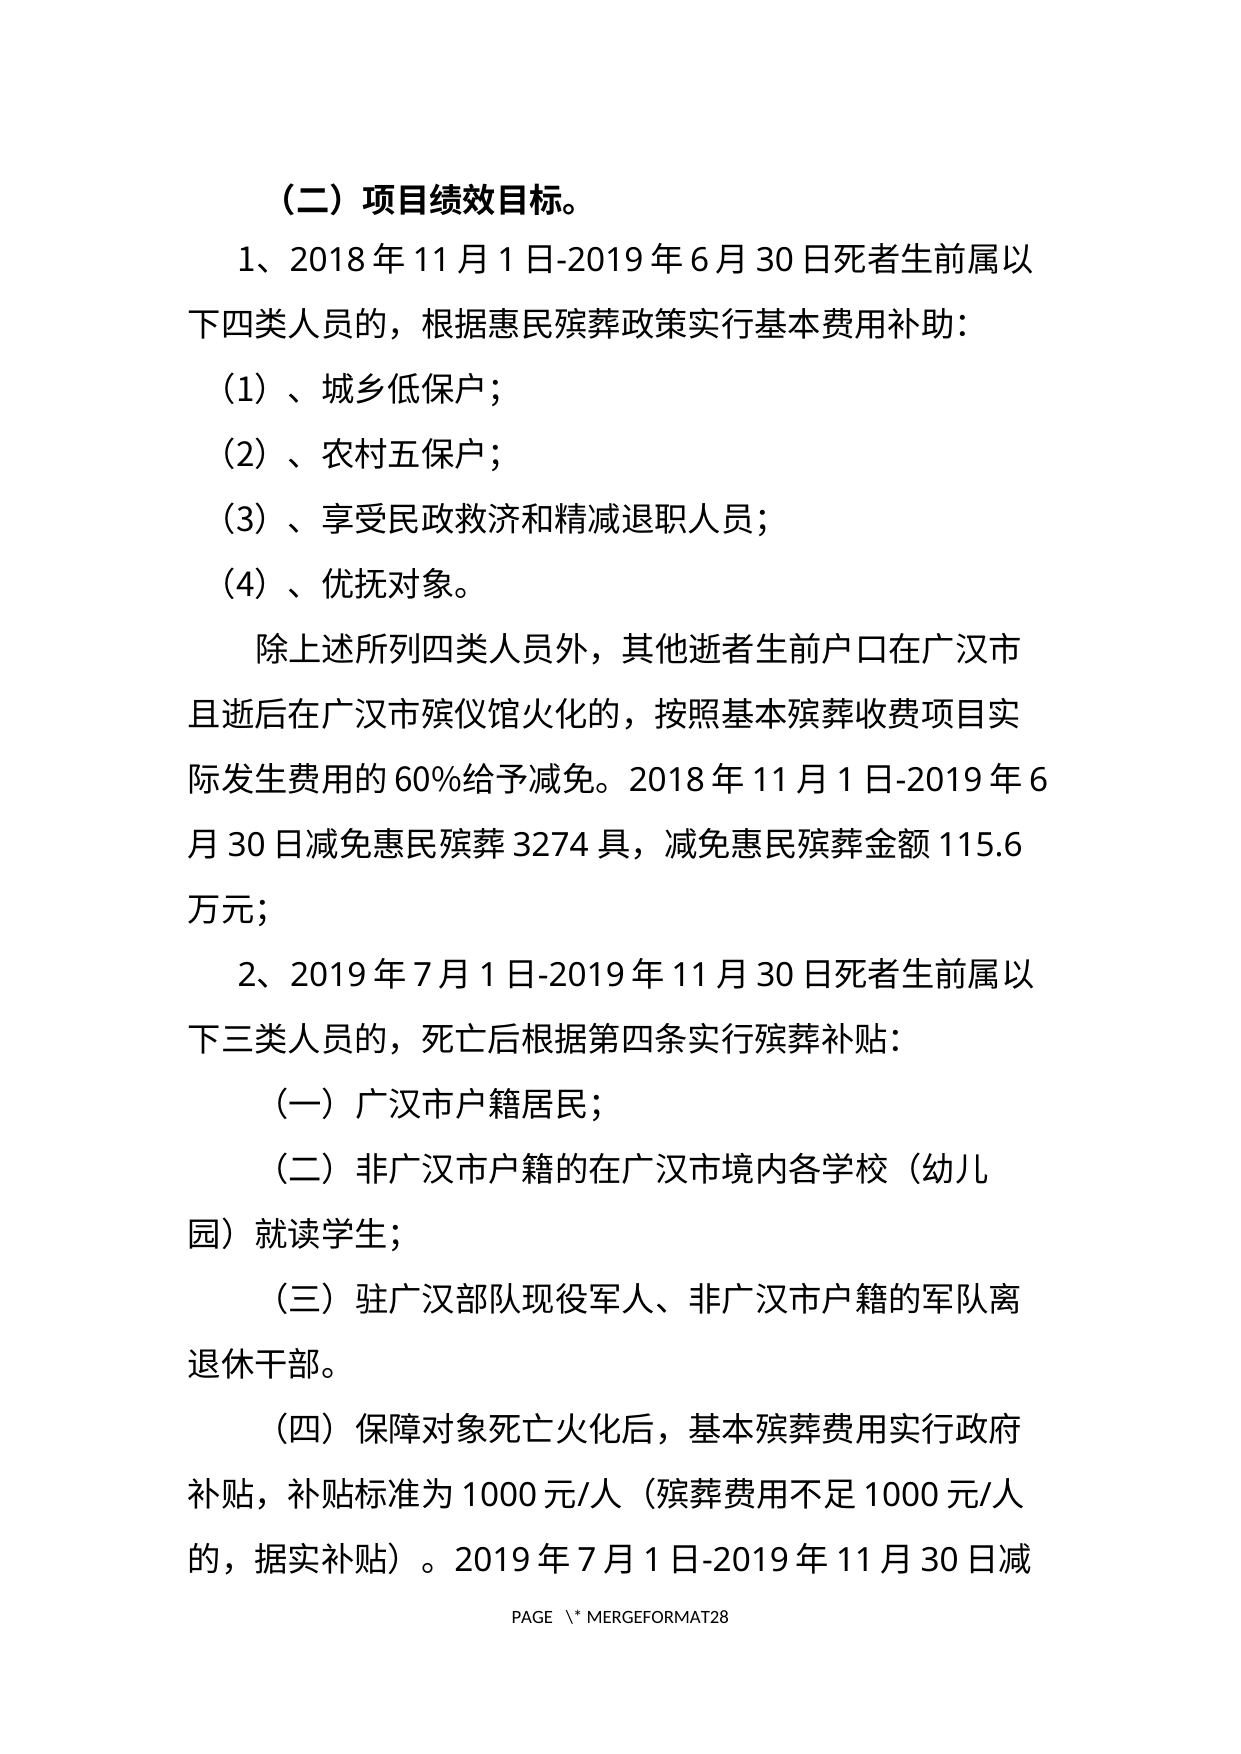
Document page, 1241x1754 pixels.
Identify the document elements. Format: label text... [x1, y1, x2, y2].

text （2）、农村五保户； [187, 419, 1053, 484]
text 1、2018年11月1日-2019年6月30日死者生前属以下四类人员的，根据惠民殡葬政策实行基本费用补助： [187, 224, 1053, 354]
text 2、2019年7月1日-2019年11月30日死者生前属以下三类人员的，死亡后根据第四条实行殡葬补贴： [187, 939, 1053, 1069]
text 除上述所列四类人员外，其他逝者生前户口在广汉市且逝后在广汉市殡仪馆火化的，按照基本殡葬收费项目实际发生费用的60%给予减免。2018年11月1日-2019年6月30日减免惠民殡葬3274 具，减免惠民殡葬金额115.6万元； [187, 614, 1053, 939]
text （三）驻广汉部队现役军人、非广汉市户籍的军队离退休干部。 [187, 1264, 1053, 1394]
text （一）广汉市户籍居民； [187, 1069, 1053, 1134]
text （4）、优抚对象。 [187, 549, 1053, 614]
text （1）、城乡低保户； [187, 354, 1053, 419]
text （二）项目绩效目标。 [187, 162, 1053, 224]
text （二）非广汉市户籍的在广汉市境内各学校（幼儿园）就读学生； [187, 1134, 1053, 1264]
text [187, 1394, 1053, 1589]
text （3）、享受民政救济和精减退职人员； [187, 484, 1053, 549]
